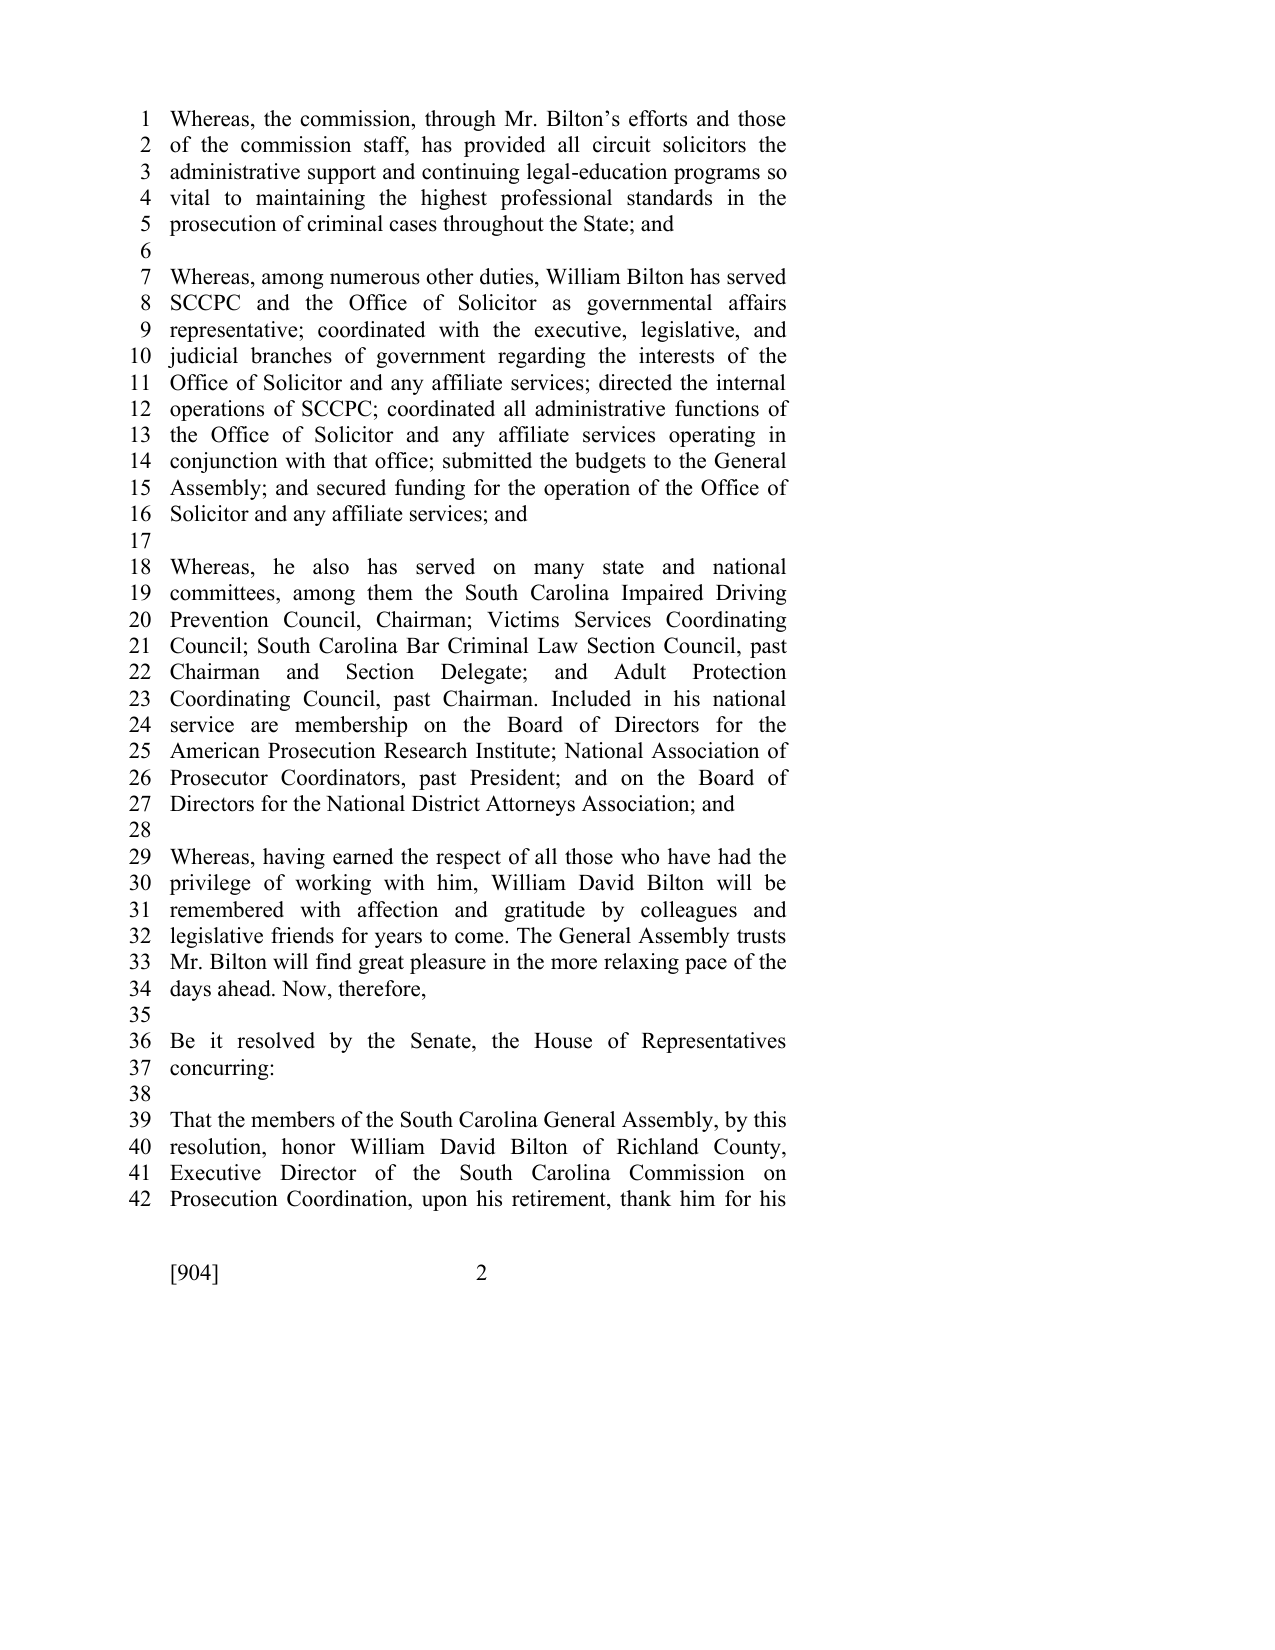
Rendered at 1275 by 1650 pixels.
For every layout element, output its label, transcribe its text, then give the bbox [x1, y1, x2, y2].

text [169, 1106, 787, 1212]
text Be it resolved by the Senate, the House of Representatives concurring: [169, 1027, 787, 1080]
text Whereas, having earned the respect of all those who have had the privilege of working with him, William David Bilton will be remembered with affection and gratitude by colleagues and legislative friends for years to come. The General Assembly trusts Mr. Bilton will find great pleasure in the more relaxing pace of the days ahead. Now, therefore, [169, 843, 787, 1001]
text Whereas, he also has served on many state and national committees, among them the South Carolina Impaired Driving Prevention Council, Chairman; Victims Services Coordinating Council; South Carolina Bar Criminal Law Section Council, past Chairman and Section Delegate; and Adult Protection Coordinating Council, past Chairman. Included in his national service are membership on the Board of Directors for the American Prosecution Research Institute; National Association of Prosecutor Coordinators, past President; and on the Board of Directors for the National District Attorneys Association; and [169, 553, 787, 817]
text Whereas, the commission, through Mr. Bilton’s efforts and those of the commission staff, has provided all circuit solicitors the administrative support and continuing legal-education programs so vital to maintaining the highest professional standards in the prosecution of criminal cases throughout the State; and [169, 105, 787, 237]
text Whereas, among numerous other duties, William Bilton has served SCCPC and the Office of Solicitor as governmental affairs representative; coordinated with the executive, legislative, and judicial branches of government regarding the interests of the Office of Solicitor and any affiliate services; directed the internal operations of SCCPC; coordinated all administrative functions of the Office of Solicitor and any affiliate services operating in conjunction with that office; submitted the budgets to the General Assembly; and secured funding for the operation of the Office of Solicitor and any affiliate services; and [169, 263, 787, 527]
